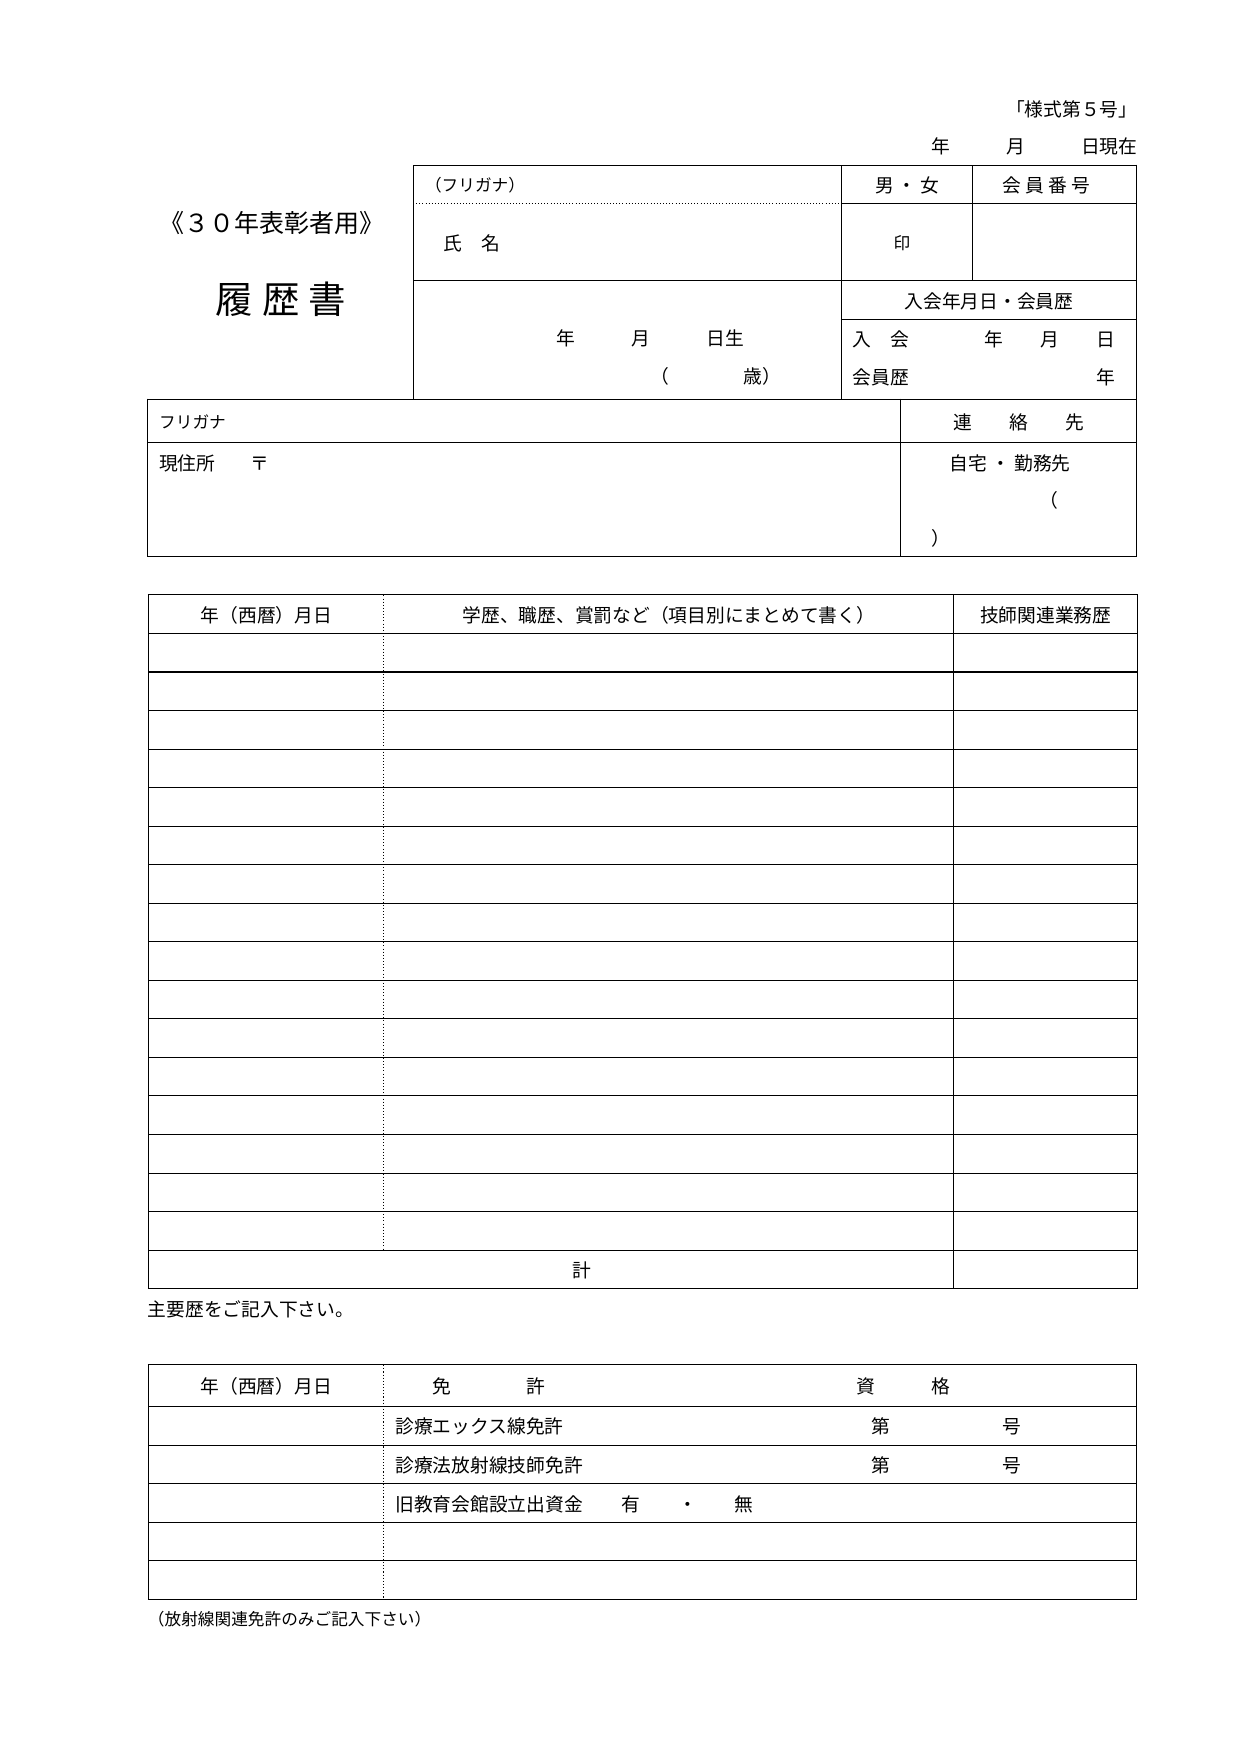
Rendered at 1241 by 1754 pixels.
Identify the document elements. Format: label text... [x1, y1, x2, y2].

table_cell [954, 1212, 1137, 1249]
table_header 技師関連業務歴 [954, 595, 1137, 633]
table_cell 氏 名 [414, 203, 841, 280]
table_cell [149, 1174, 384, 1211]
table_cell [384, 750, 953, 787]
table_cell [149, 1561, 384, 1599]
table_cell [149, 865, 384, 903]
table_cell [384, 711, 953, 748]
table_cell [149, 1096, 384, 1134]
table_header （フリガナ） [414, 166, 841, 203]
table_cell [954, 750, 1137, 787]
table_cell [384, 1019, 953, 1057]
table_cell [384, 673, 953, 710]
table_cell [954, 827, 1137, 864]
table_cell [384, 1058, 953, 1095]
table_cell [149, 1058, 384, 1095]
table_cell 自宅 ・ 勤務先 （ ） [901, 443, 1136, 556]
table_cell [954, 981, 1137, 1018]
table_cell [149, 904, 384, 941]
table_cell [149, 1019, 384, 1057]
table_header 《３０年表彰者用》 履歴書 [148, 165, 413, 398]
table_cell [149, 711, 384, 748]
table_cell [954, 673, 1137, 710]
text 「様式第５号」 [148, 89, 1137, 127]
table_cell [384, 1096, 953, 1134]
table_cell [954, 865, 1137, 903]
table_cell 診療エックス線免許 第 号 [384, 1407, 1136, 1444]
text （放射線関連免許のみご記入下さい） [148, 1600, 1137, 1637]
table_cell 入会年月日・会員歴 [842, 281, 1136, 319]
table_cell [149, 634, 384, 671]
table_cell [954, 1251, 1137, 1288]
table_header 免 許 資 格 [384, 1365, 1136, 1406]
table_cell [149, 827, 384, 864]
table_cell [384, 942, 953, 980]
table_header 年（西暦）月日 [149, 1365, 384, 1406]
table_cell [384, 788, 953, 826]
table_cell [954, 1058, 1137, 1095]
table_header 年（西暦）月日 [149, 595, 384, 633]
table_cell [149, 942, 384, 980]
table_header 男 ・ 女 [842, 166, 972, 203]
table_cell [384, 1212, 953, 1249]
table_cell 現住所 〒 [148, 443, 900, 556]
table_cell [149, 673, 384, 710]
table_cell [384, 1523, 1136, 1560]
table_cell [954, 904, 1137, 941]
table_cell [954, 1174, 1137, 1211]
table_cell [149, 1523, 384, 1560]
table_cell [954, 1096, 1137, 1134]
table_cell [149, 788, 384, 826]
table_cell 印 [842, 204, 972, 280]
table_cell [384, 981, 953, 1018]
table_cell [149, 1407, 384, 1444]
table_cell [149, 1212, 384, 1249]
table_cell [384, 1561, 1136, 1599]
table_cell [384, 1174, 953, 1211]
table_cell [384, 1135, 953, 1172]
table_cell 年 月 日生 （ 歳） [414, 281, 841, 398]
table_cell [149, 1484, 384, 1522]
table_header 会 員 番 号 [973, 166, 1136, 203]
table_cell [954, 634, 1137, 671]
table_cell [384, 827, 953, 864]
table_cell [954, 711, 1137, 748]
table_cell [384, 904, 953, 941]
table_cell 診療法放射線技師免許 第 号 [384, 1446, 1136, 1483]
table_cell [149, 750, 384, 787]
table_cell [954, 1019, 1137, 1057]
table_cell [954, 1135, 1137, 1172]
table_cell 連 絡 先 [901, 400, 1136, 442]
text 年 月 日現在 [148, 127, 1137, 164]
table_cell [384, 865, 953, 903]
table_cell [384, 634, 953, 671]
table_cell 旧教育会館設立出資金 有 ・ 無 [384, 1484, 1136, 1522]
table_cell [973, 204, 1136, 280]
table_cell フリガナ [148, 400, 900, 442]
table_cell [954, 942, 1137, 980]
table_cell 入 会 年 月 日 会員歴 年 [842, 320, 1136, 398]
table_cell [149, 1446, 384, 1483]
table_cell [149, 1135, 384, 1172]
table_cell [149, 981, 384, 1018]
text 主要歴をご記入下さい。 [148, 1289, 1137, 1327]
table_cell [954, 788, 1137, 826]
table_cell 計 [149, 1251, 953, 1288]
table_header 学歴、職歴、賞罰など（項目別にまとめて書く） [384, 595, 953, 633]
